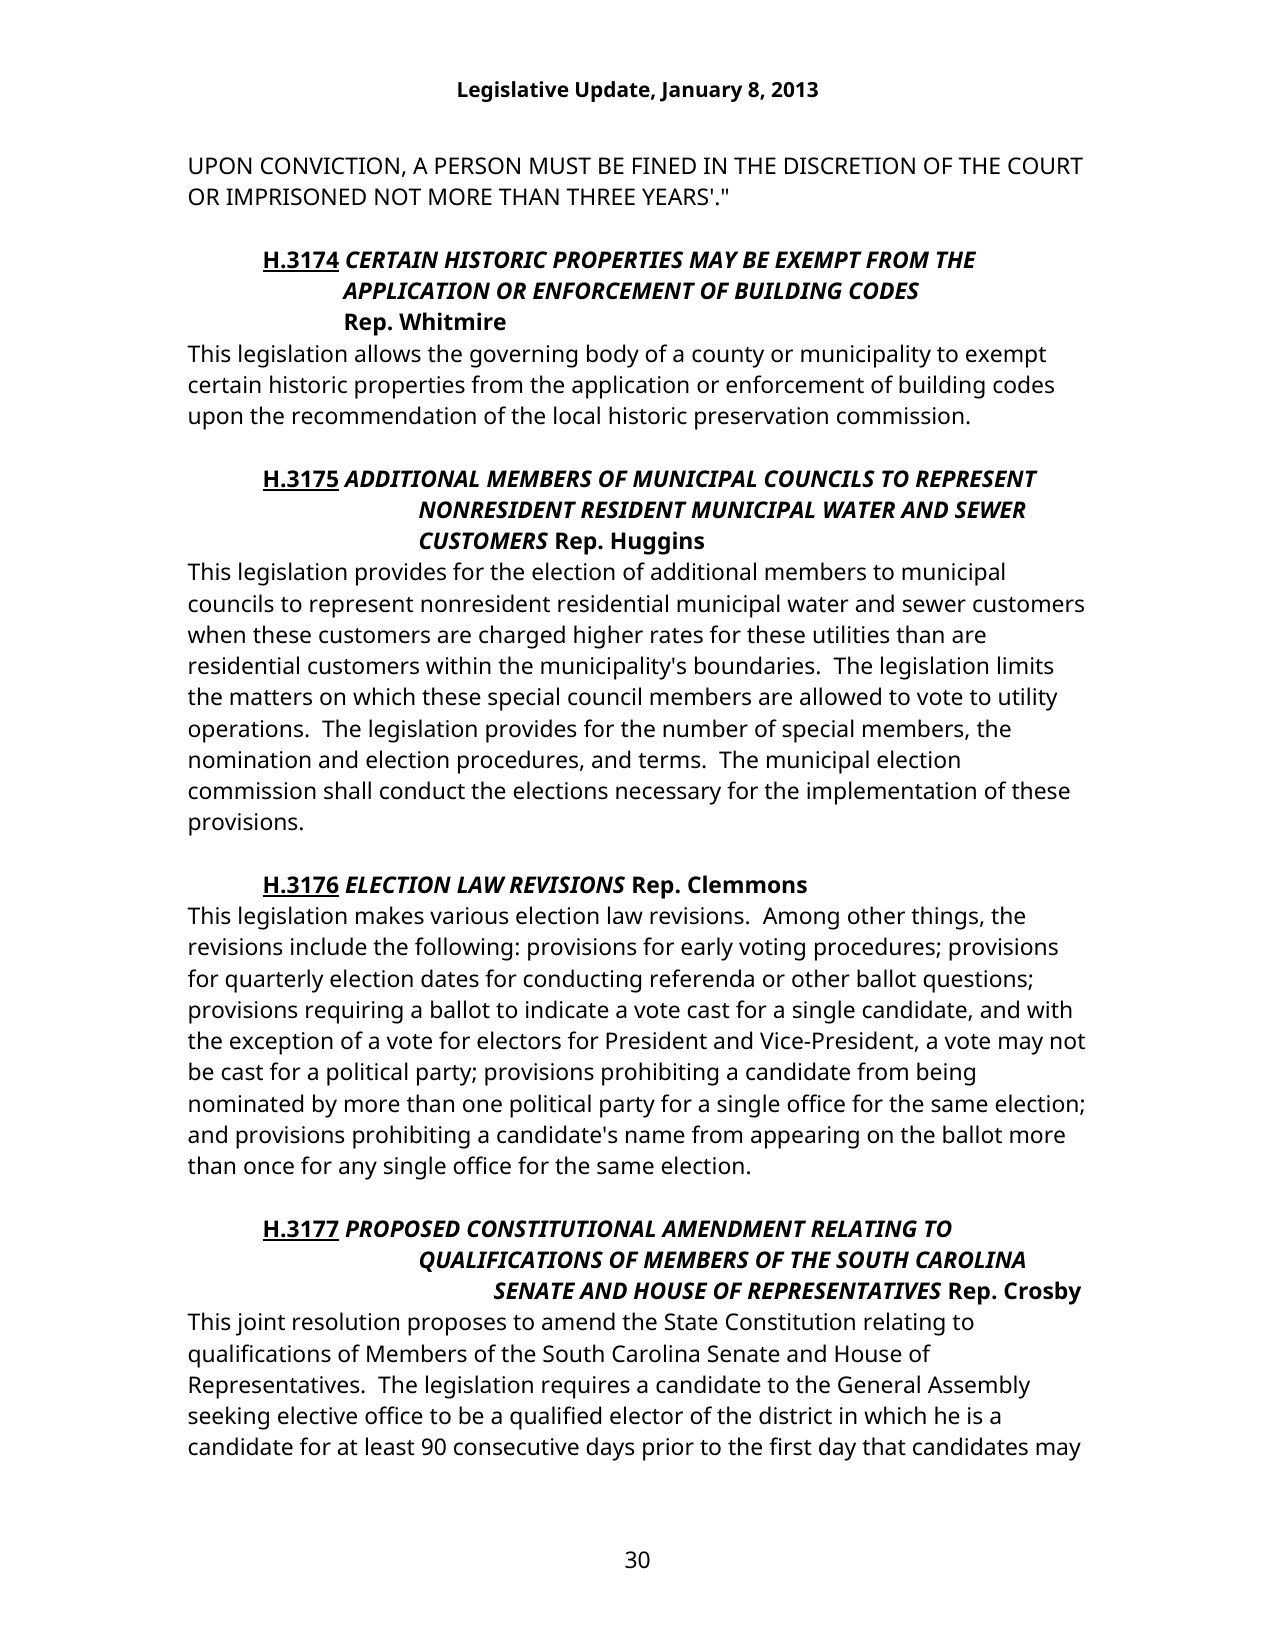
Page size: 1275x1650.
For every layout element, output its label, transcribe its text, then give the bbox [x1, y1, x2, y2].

text H.3174 CERTAIN HISTORIC PROPERTIES MAY BE EXEMPT FROM THE APPLICATION OR ENFORCEMENT OF BUILDING CODES [187, 244, 1087, 306]
text This legislation allows the governing body of a county or municipality to exempt certain historic properties from the application or enforcement of building codes upon the recommendation of the local historic preservation commission. [187, 337, 1087, 431]
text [187, 1306, 1087, 1462]
text This legislation makes various election law revisions. Among other things, the revisions include the following: provisions for early voting procedures; provisions for quarterly election dates for conducting referenda or other ballot questions; provisions requiring a ballot to indicate a vote cast for a single candidate, and with the exception of a vote for electors for President and Vice-President, a vote may not be cast for a political party; provisions prohibiting a candidate from being nominated by more than one political party for a single office for the same election; and provisions prohibiting a candidate's name from appearing on the ballot more than once for any single office for the same election. [187, 900, 1087, 1181]
text H.3175 ADDITIONAL MEMBERS OF MUNICIPAL COUNCILS TO REPRESENT NONRESIDENT RESIDENT MUNICIPAL WATER AND SEWER CUSTOMERS Rep. Huggins [187, 462, 1087, 556]
text H.3177 PROPOSED CONSTITUTIONAL AMENDMENT RELATING TO QUALIFICATIONS OF MEMBERS OF THE SOUTH CAROLINA SENATE AND HOUSE OF REPRESENTATIVES Rep. Crosby [187, 1212, 1087, 1306]
text This legislation provides for the election of additional members to municipal councils to represent nonresident residential municipal water and sewer customers when these customers are charged higher rates for these utilities than are residential customers within the municipality's boundaries. The legislation limits the matters on which these special council members are allowed to vote to utility operations. The legislation provides for the number of special members, the nomination and election procedures, and terms. The municipal election commission shall conduct the elections necessary for the implementation of these provisions. [187, 556, 1087, 837]
text H.3176 ELECTION LAW REVISIONS Rep. Clemmons [187, 869, 1087, 900]
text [187, 150, 1087, 212]
text Rep. Whitmire [187, 306, 1087, 337]
